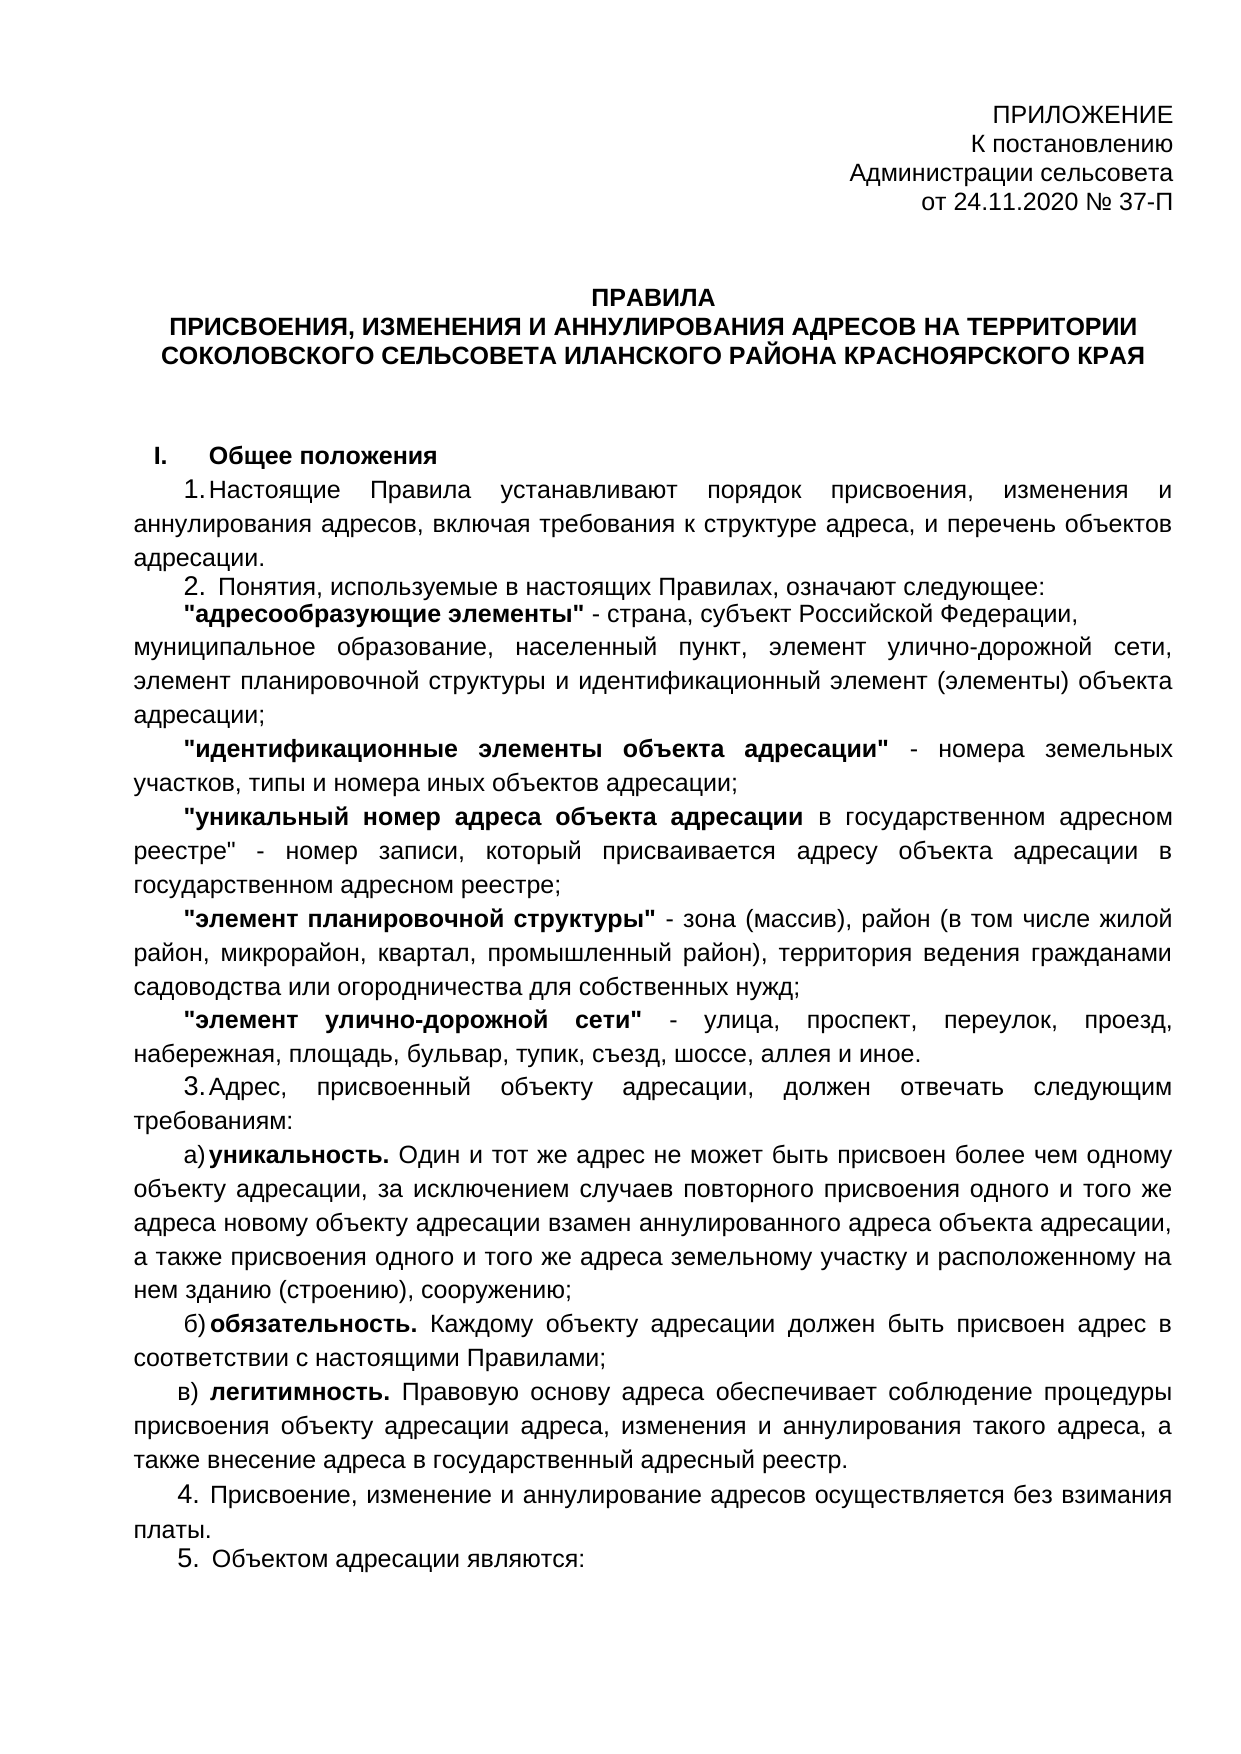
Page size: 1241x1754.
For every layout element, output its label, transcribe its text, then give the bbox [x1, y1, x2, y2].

text муниципальное образование, населенный пункт, элемент улично-дорожной сети, элемент планировочной структуры и идентификационный элемент (элементы) объекта адресации; [133, 628, 1173, 730]
text ПРИСВОЕНИЯ, ИЗМЕНЕНИЯ И АННУЛИРОВАНИЯ АДРЕСОВ НА ТЕРРИТОРИИ СОКОЛОВСКОГО СЕЛЬСОВЕТА ИЛАНСКОГО РАЙОНА КРАСНОЯРСКОГО КРАЯ [133, 312, 1173, 370]
text "адресообразующие элементы" - страна, субъект Российской Федерации, [133, 601, 1173, 628]
text от 24.11.2020 № 37-П [133, 187, 1173, 216]
list Объектом адресации являются: [133, 1546, 1173, 1573]
text а) уникальность. Один и тот же адрес не может быть присвоен более чем одному объекту адресации, за исключением случаев повторного присвоения одного и того же адреса новому объекту адресации взамен аннулированного адреса объекта адресации, а также присвоения одного и того же адреса земельному участку и расположенному на нем зданию (строению), сооружению; [133, 1136, 1173, 1306]
list Адрес, присвоенный объекту адресации, должен отвечать следующим требованиям: [133, 1069, 1173, 1136]
text ПРИЛОЖЕНИЕ [133, 101, 1173, 129]
list Понятия, используемые в настоящих Правилах, означают следующее: [133, 573, 1173, 601]
list Присвоение, изменение и аннулирование адресов осуществляется без взимания платы. [133, 1476, 1173, 1546]
list Общее положения [153, 438, 1173, 472]
text в) легитимность. Правовую основу адреса обеспечивает соблюдение процедуры присвоения объекту адресации адреса, изменения и аннулирования такого адреса, а также внесение адреса в государственный адресный реестр. [133, 1374, 1173, 1476]
text б) обязательность. Каждому объекту адресации должен быть присвоен адрес в соответствии с настоящими Правилами; [133, 1306, 1173, 1374]
text "элемент планировочной структуры" - зона (массив), район (в том числе жилой район, микрорайон, квартал, промышленный район), территория ведения гражданами садоводства или огородничества для собственных нужд; [133, 900, 1173, 1002]
text К постановлению [133, 129, 1173, 158]
text Администрации сельсовета [133, 158, 1173, 187]
text "уникальный номер адреса объекта адресации в государственном адресном реестре" - номер записи, который присваивается адресу объекта адресации в государственном адресном реестре; [133, 798, 1173, 900]
text ПРАВИЛА [133, 283, 1173, 312]
text "идентификационные элементы объекта адресации" - номера земельных участков, типы и номера иных объектов адресации; [133, 730, 1173, 798]
text "элемент улично-дорожной сети" - улица, проспект, переулок, проезд, набережная, площадь, бульвар, тупик, съезд, шоссе, аллея и иное. [133, 1002, 1173, 1069]
list Настоящие Правила устанавливают порядок присвоения, изменения и аннулирования адресов, включая требования к структуре адреса, и перечень объектов адресации. [133, 472, 1173, 573]
